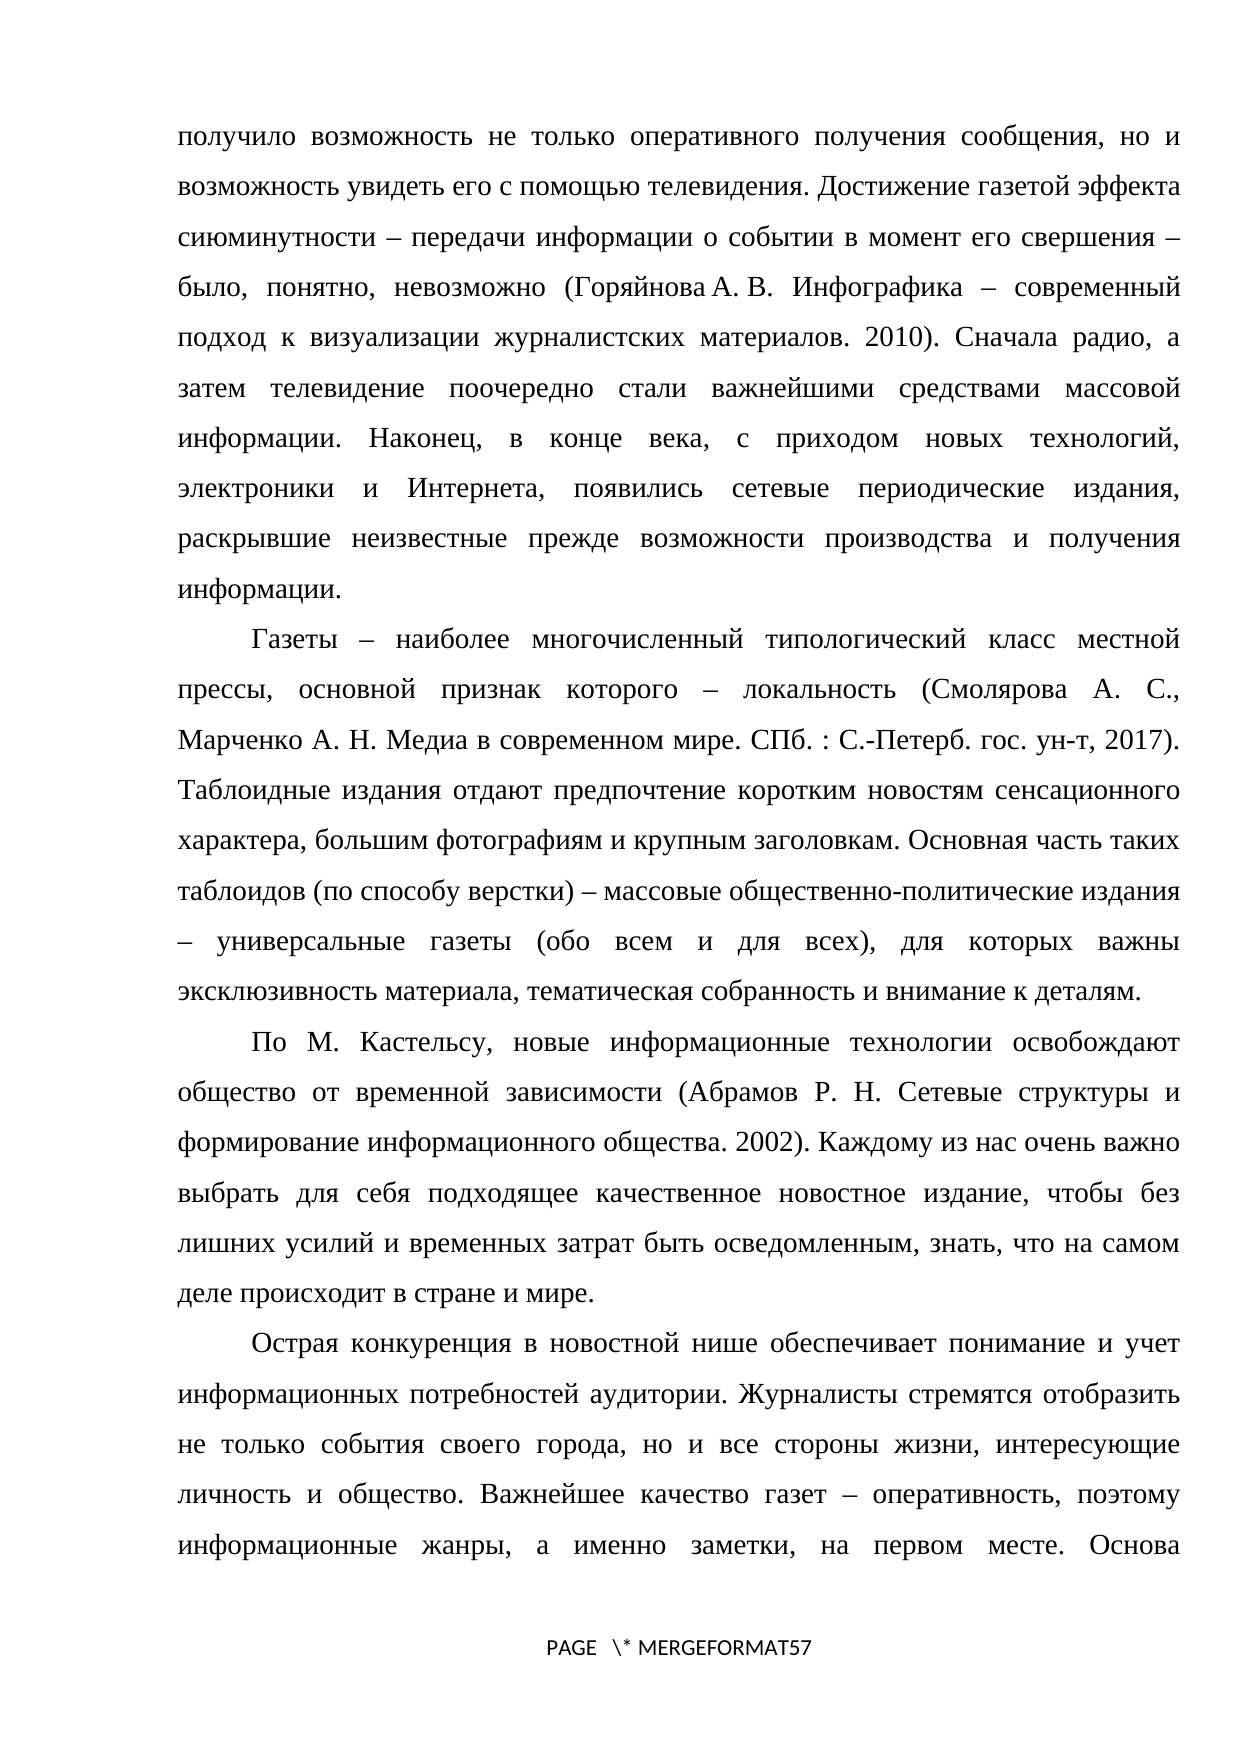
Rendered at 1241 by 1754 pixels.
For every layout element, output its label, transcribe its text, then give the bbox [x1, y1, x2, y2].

text Газеты – наиболее многочисленный типологический класс местной прессы, основной признак которого – локальность (Смолярова А. С., Марченко А. Н. Медиа в современном мире. СПб. : С.-Петерб. гос. ун-т, 2017). Таблоидные издания отдают предпочтение коротким новостям сенсационного характера, большим фотографиям и крупным заголовкам. Основная часть таких таблоидов (по способу верстки) – массовые общественно-политические издания – универсальные газеты (обо всем и для всех), для которых важны эксклюзивность материала, тематическая собранность и внимание к деталям. [177, 621, 1181, 1007]
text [177, 1326, 1181, 1560]
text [177, 118, 1181, 604]
text По М. Кастельсу, новые информационные технологии освобождают общество от временной зависимости (Абрамов Р. Н. Сетевые структуры и формирование информационного общества. 2002). Каждому из нас очень важно выбрать для себя подходящее качественное новостное издание, чтобы без лишних усилий и временных затрат быть осведомленным, знать, что на самом деле происходит в стране и мире. [177, 1024, 1181, 1309]
